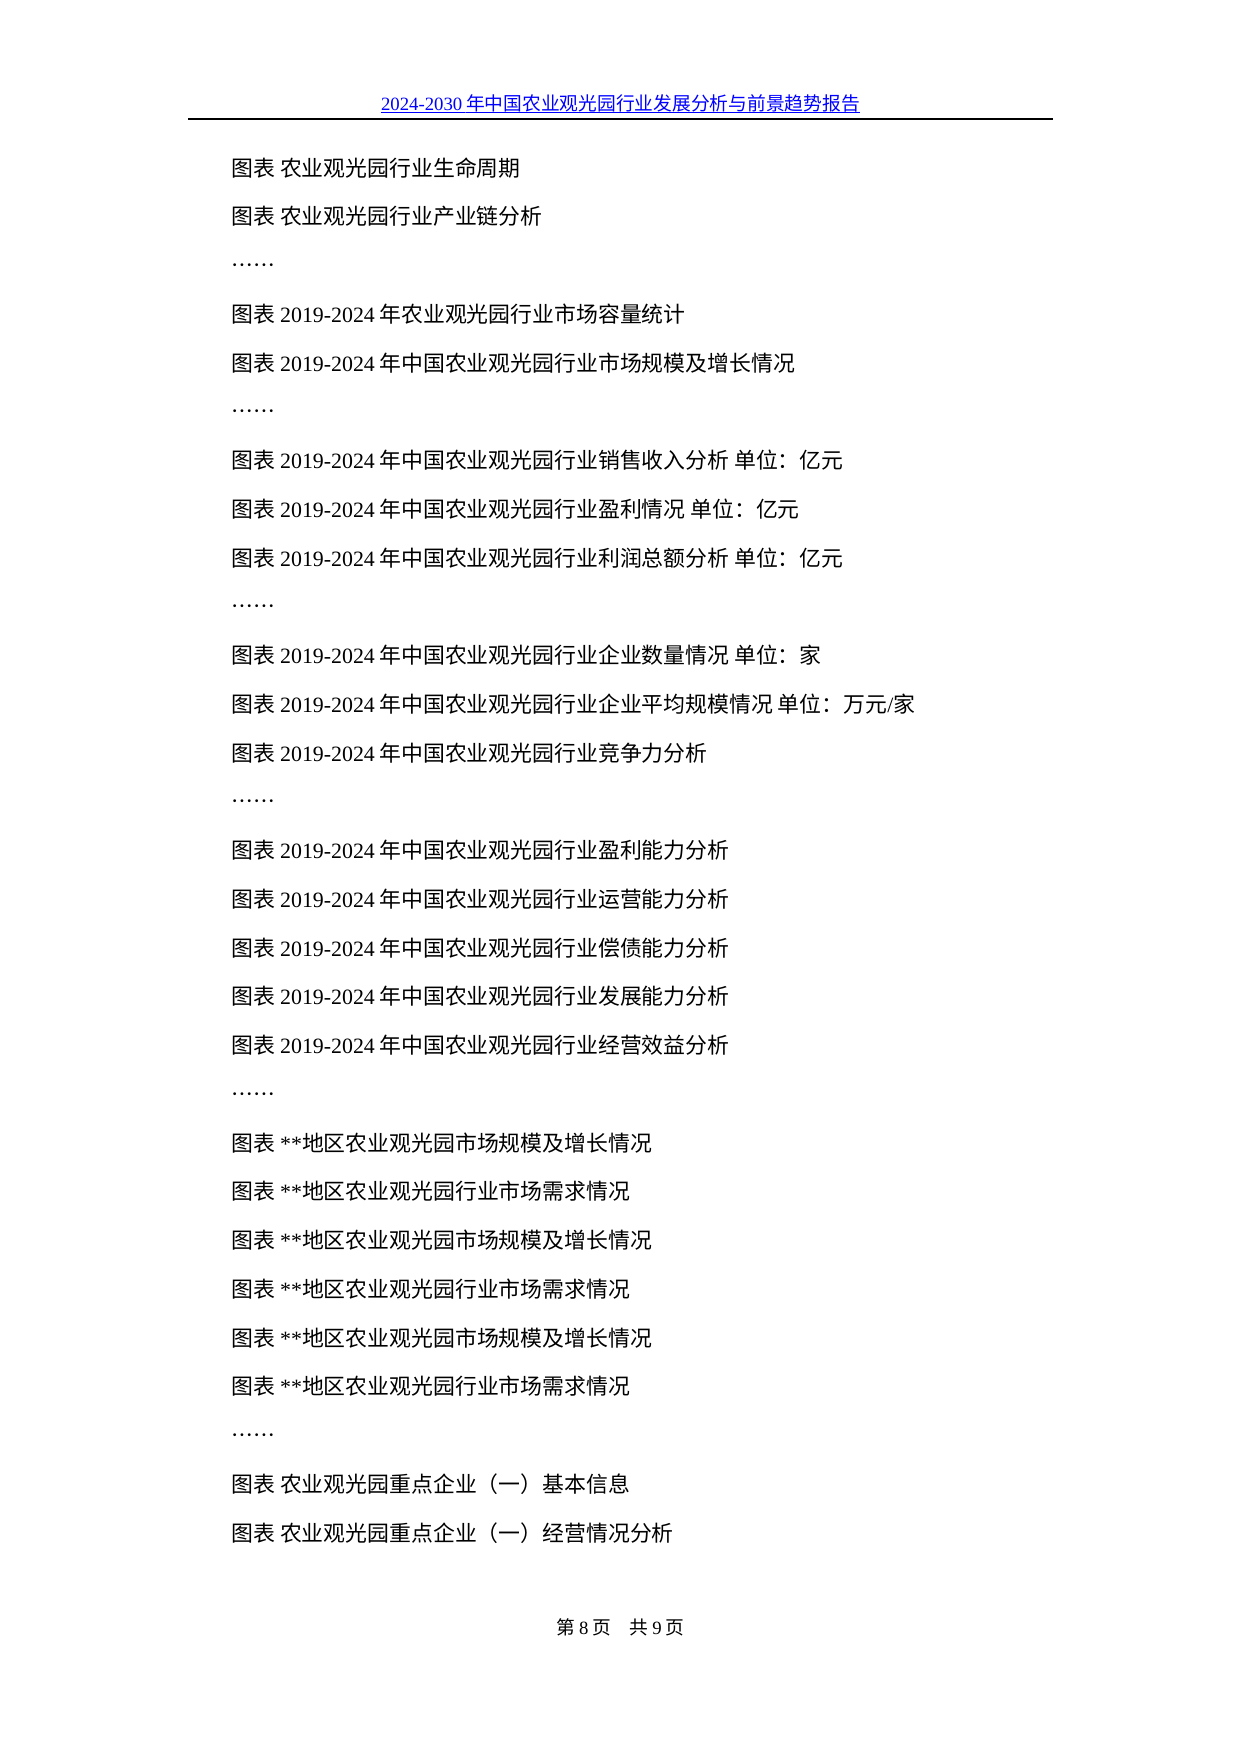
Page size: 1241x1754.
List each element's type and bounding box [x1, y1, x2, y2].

text [187, 150, 1053, 1548]
